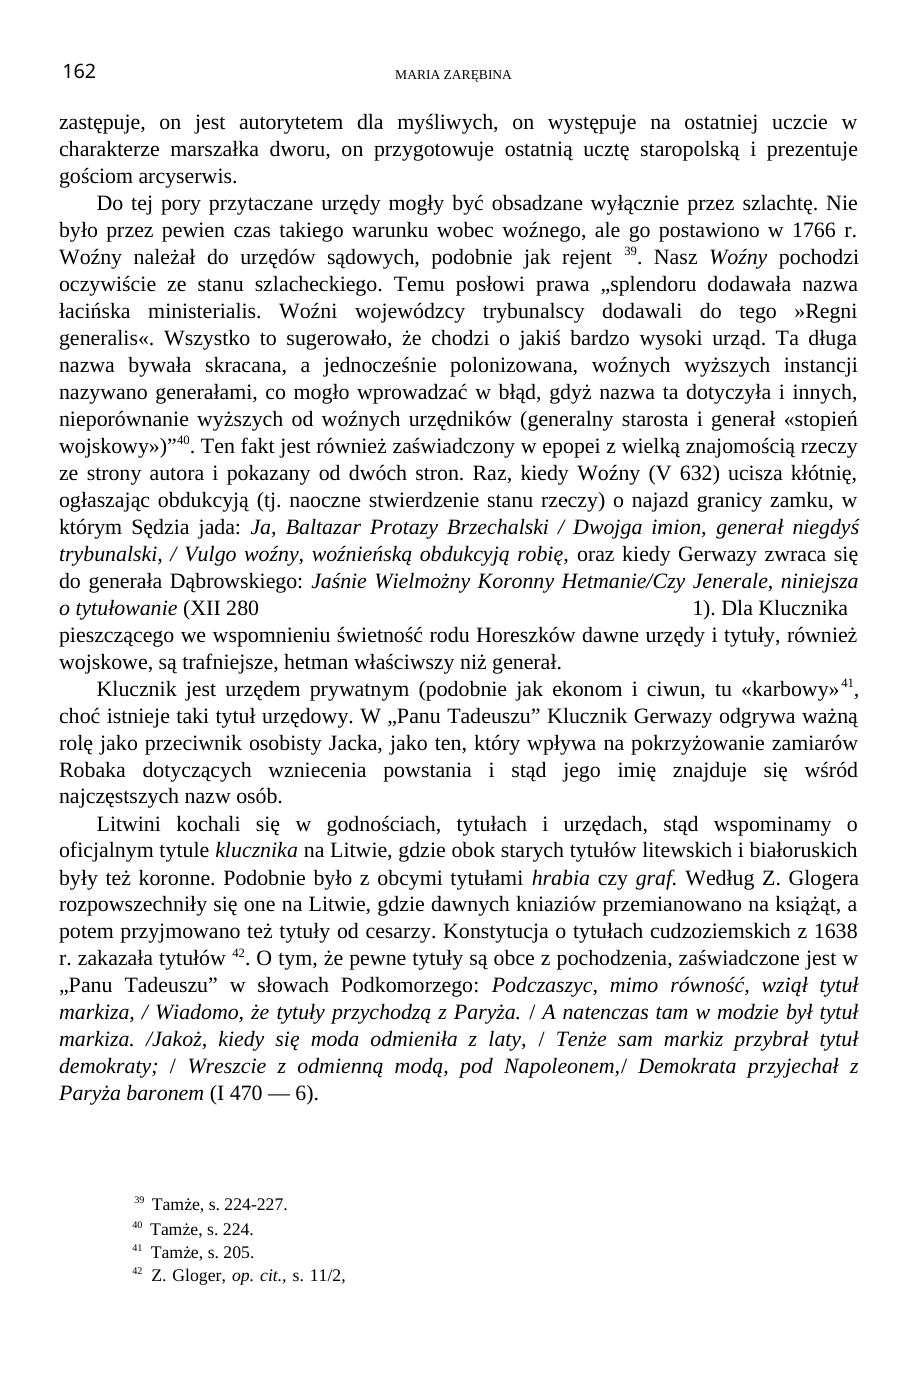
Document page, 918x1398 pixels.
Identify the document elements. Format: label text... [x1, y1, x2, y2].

text 41 Tamże, s. 205. [132, 1241, 346, 1263]
text zastępuje, on jest autorytetem dla myśliwych, on występuje na ostatniej uczcie w charakterze marszałka dworu, on przygotowuje ostatnią ucztę staropolską i prezentuje gościom arcyserwis. [59, 108, 859, 189]
text 42 Z. Gloger, op. cit., s. 11/2, 400. [132, 1263, 346, 1288]
text pieszczącego we wspomnieniu świetność rodu Horeszków dawne urzędy i tytuły, również wojskowe, są trafniejsze, hetman właściwszy niż generał. [59, 621, 859, 674]
text MARIA ZARĘBINA [395, 68, 512, 82]
text Klucznik jest urzędem prywatnym (podobnie jak ekonom i ciwun, tu «karbowy»41, choć istnieje taki tytuł urzędowy. W „Panu Tadeuszu” Klucznik Gerwazy odgrywa ważną rolę jako przeciwnik osobisty Jacka, jako ten, który wpływa na pokrzyżowanie zamiarów Robaka dotyczących wzniecenia powstania i stąd jego imię znajduje się wśród najczęstszych nazw osób. [59, 674, 859, 809]
text 40 Tamże, s. 224. [132, 1218, 346, 1240]
text 39 Tamże, s. 224-227. [134, 1192, 346, 1215]
text Do tej pory przytaczane urzędy mogły być obsadzane wyłącznie przez szlachtę. Nie było przez pewien czas takiego warunku wobec woźnego, ale go postawiono w 1766 r. Woźny należał do urzędów sądowych, podobnie jak rejent 39. Nasz Woźny pochodzi oczywiście ze stanu szlacheckiego. Temu posłowi prawa „splendoru dodawała nazwa łacińska ministerialis. Woźni wojewódzcy trybunalscy dodawali do tego »Regni generalis«. Wszystko to sugerowało, że chodzi o jakiś bardzo wysoki urząd. Ta długa nazwa bywała skracana, a jednocześnie polonizowana, woźnych wyższych instancji nazywano generałami, co mogło wprowadzać w błąd, gdyż nazwa ta dotyczyła i innych, nieporównanie wyższych od woźnych urzędników (generalny starosta i generał «stopień wojskowy»)”40. Ten fakt jest również zaświadczony w epopei z wielką znajomością rzeczy ze strony autora i pokazany od dwóch stron. Raz, kiedy Woźny (V 632) ucisza kłótnię, ogłaszając obdukcyją (tj. naoczne stwierdzenie stanu rzeczy) o najazd granicy zamku, w którym Sędzia jada: Ja, Baltazar Protazy Brzechalski / Dwojga imion, generał niegdyś trybunalski, / Vulgo woźny, woźnieńską obdukcyją robię, oraz kiedy Gerwazy zwraca się do generała Dąbrowskiego: Jaśnie Wielmożny Koronny Hetmanie/Czy Jenerale, niniejsza o tytułowanie (XII 280 1). Dla Klucznika [59, 189, 859, 621]
text 162 [62, 63, 96, 83]
text Litwini kochali się w godnościach, tytułach i urzędach, stąd wspominamy o oficjalnym tytule klucznika na Litwie, gdzie obok starych tytułów litewskich i białoruskich były też koronne. Podobnie było z obcymi tytułami hrabia czy graf. Według Z. Glogera rozpowszechniły się one na Litwie, gdzie dawnych kniaziów przemianowano na książąt, a potem przyjmowano też tytuły od cesarzy. Konstytucja o tytułach cudzoziemskich z 1638 r. zakazała tytułów 42. O tym, że pewne tytuły są obce z pochodzenia, zaświadczone jest w „Panu Tadeuszu” w słowach Podkomorzego: Podczaszyc, mimo równość, wziął tytuł markiza, / Wiadomo, że tytuły przychodzą z Paryża. / A natenczas tam w modzie był tytuł markiza. /Jakoż, kiedy się moda odmieniła z laty, / Tenże sam markiz przybrał tytuł demokraty; / Wreszcie z odmienną modą, pod Napoleonem,/ Demokrata przyjechał z Paryża baronem (I 470 — 6). [59, 809, 859, 1106]
